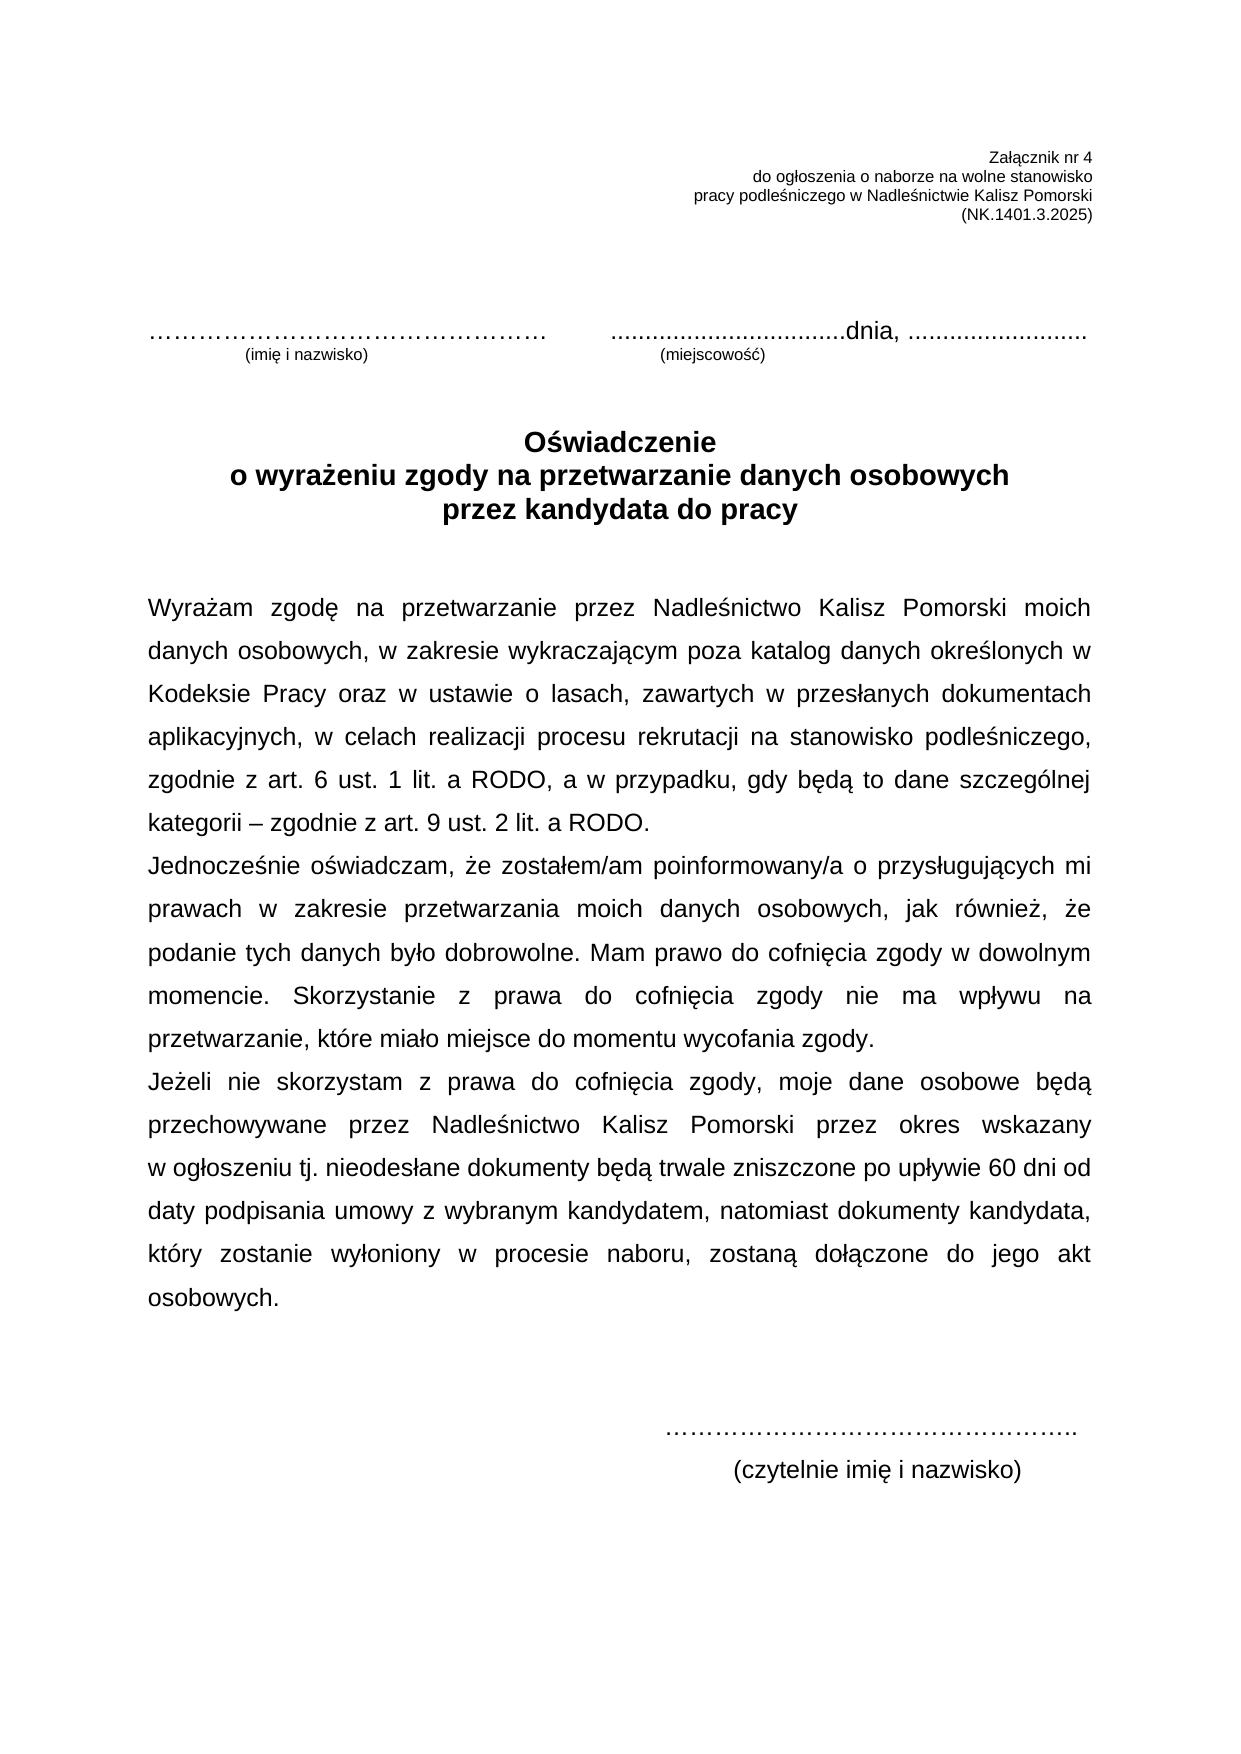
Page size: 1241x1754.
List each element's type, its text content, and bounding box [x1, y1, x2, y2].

text o wyrażeniu zgody na przetwarzanie danych osobowych [148, 458, 1093, 492]
text ………………………………………… ..................................dnia, .......................... [148, 316, 1093, 344]
text ………………………………………….. [664, 1412, 1093, 1441]
text przez kandydata do pracy [148, 492, 1093, 525]
text Załącznik nr 4 [148, 148, 1093, 167]
text (imię i nazwisko) (miejscowość) [148, 344, 1093, 364]
text do ogłoszenia o naborze na wolne stanowisko [148, 167, 1093, 186]
text Oświadczenie [148, 425, 1093, 458]
text pracy podleśniczego w Nadleśnictwie Kalisz Pomorski [148, 186, 1093, 205]
text (czytelnie imię i nazwisko) [664, 1455, 1093, 1484]
text Jeżeli nie skorzystam z prawa do cofnięcia zgody, moje dane osobowe będą przechowywane przez Nadleśnictwo Kalisz Pomorski przez okres wskazany w ogłoszeniu tj. nieodesłane dokumenty będą trwale zniszczone po upływie 60 dni od daty podpisania umowy z wybranym kandydatem, natomiast dokumenty kandydata, który zostanie wyłoniony w procesie naboru, zostaną dołączone do jego akt osobowych. [148, 1067, 1093, 1311]
text Jednocześnie oświadczam, że zostałem/am poinformowany/a o przysługujących mi prawach w zakresie przetwarzania moich danych osobowych, jak również, że podanie tych danych było dobrowolne. Mam prawo do cofnięcia zgody w dowolnym momencie. Skorzystanie z prawa do cofnięcia zgody nie ma wpływu na przetwarzanie, które miało miejsce do momentu wycofania zgody. [148, 851, 1093, 1052]
text Wyrażam zgodę na przetwarzanie przez Nadleśnictwo Kalisz Pomorski moich danych osobowych, w zakresie wykraczającym poza katalog danych określonych w Kodeksie Pracy oraz w ustawie o lasach, zawartych w przesłanych dokumentach aplikacyjnych, w celach realizacji procesu rekrutacji na stanowisko podleśniczego, zgodnie z art. 6 ust. 1 lit. a RODO, a w przypadku, gdy będą to dane szczególnej kategorii – zgodnie z art. 9 ust. 2 lit. a RODO. [148, 592, 1093, 837]
text (NK.1401.3.2025) [148, 205, 1093, 224]
